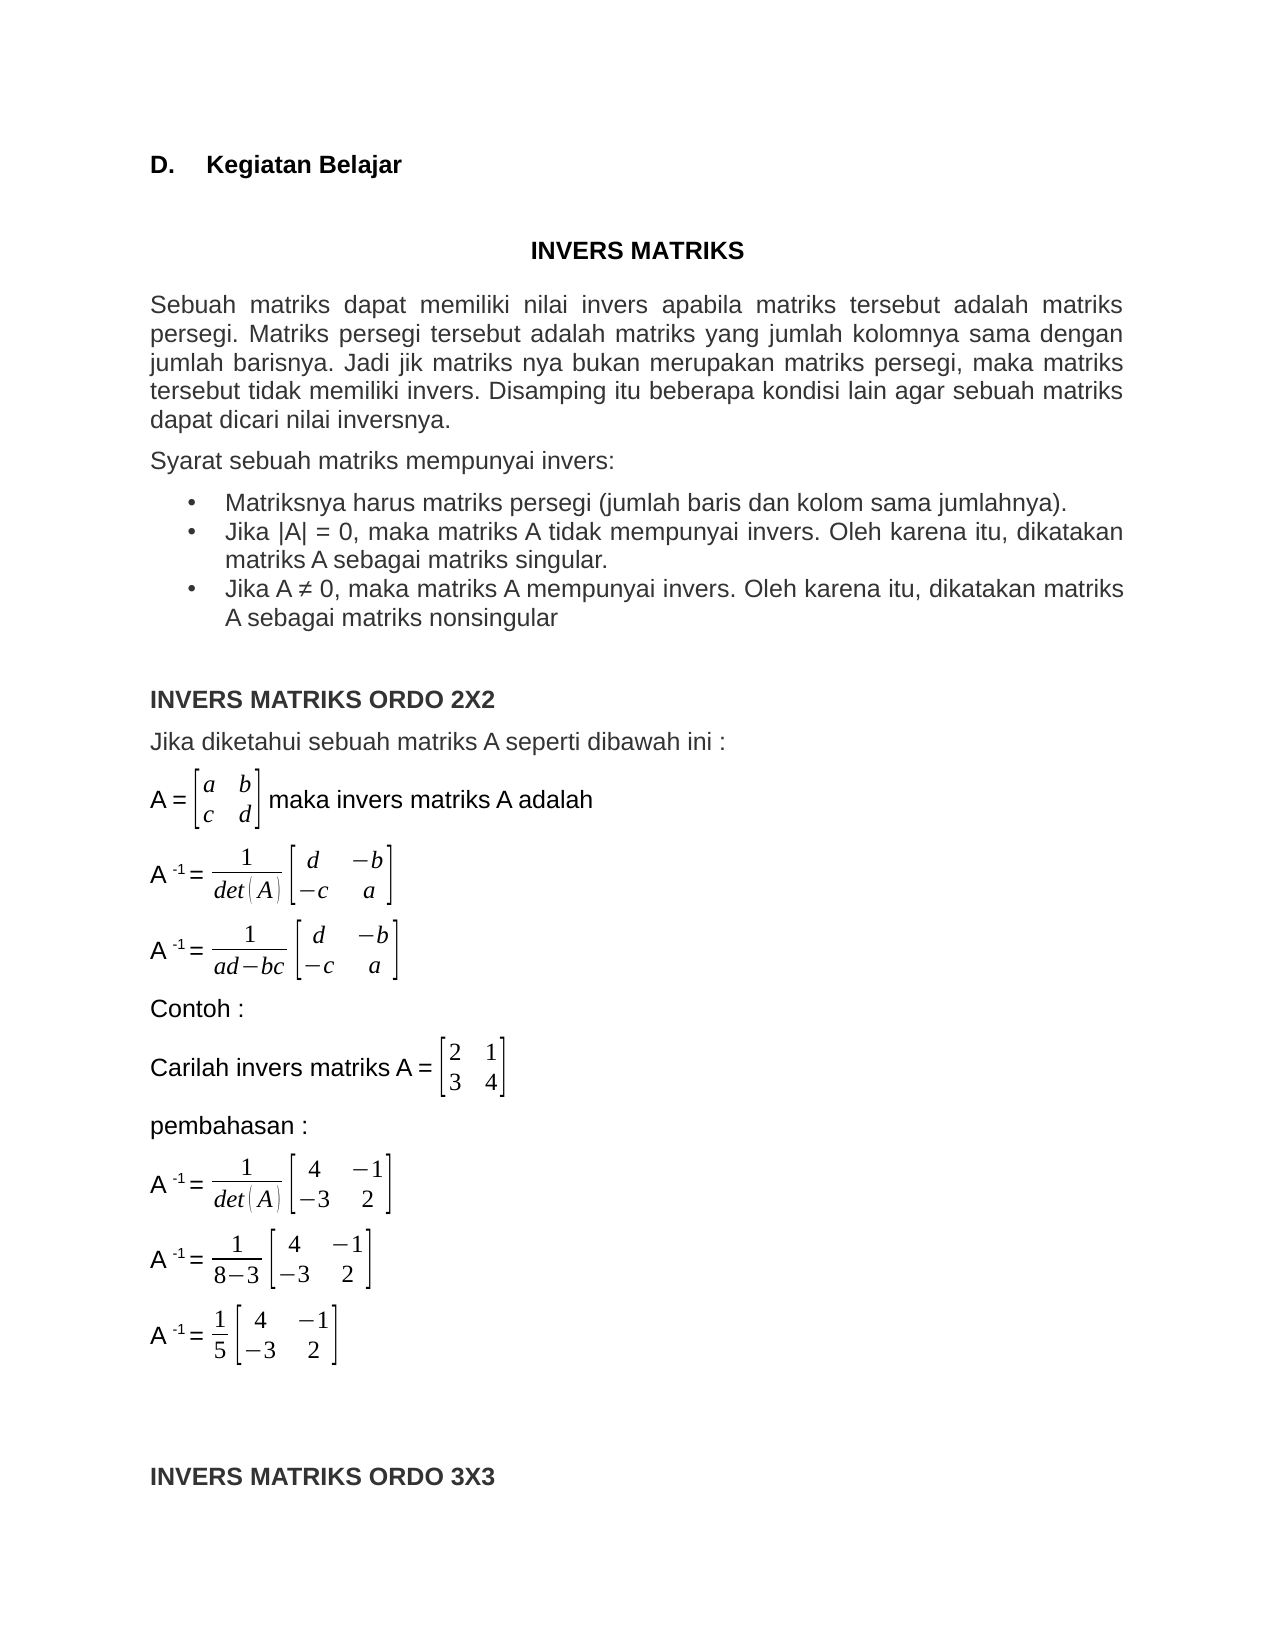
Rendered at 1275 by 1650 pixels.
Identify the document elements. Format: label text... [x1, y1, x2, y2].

text INVERS MATRIKS ORDO 2X2 [150, 685, 1125, 714]
text Carilah invers matriks A = [150, 1036, 1125, 1099]
text Sebuah matriks dapat memiliki nilai invers apabila matriks tersebut adalah matriks persegi. Matriks persegi tersebut adalah matriks yang jumlah kolomnya sama dengan jumlah barisnya. Jadi jik matriks nya bukan merupakan matriks persegi, maka matriks tersebut tidak memiliki invers. Disamping itu beberapa kondisi lain agar sebuah matriks dapat dicari nilai inversnya. [150, 290, 1125, 434]
list Matriksnya harus matriks persegi (jumlah baris dan kolom sama jumlahnya). [187, 488, 1125, 516]
text A -1 = [150, 1228, 1125, 1291]
text Jika diketahui sebuah matriks A seperti dibawah ini : [150, 727, 1125, 755]
text Contoh : [150, 994, 1125, 1023]
text A -1 = [150, 919, 1125, 982]
list Jika |A| = 0, maka matriks A tidak mempunyai invers. Oleh karena itu, dikatakan matriks A sebagai matriks singular. [187, 516, 1125, 574]
text A -1 = [150, 843, 1125, 906]
text INVERS MATRIKS ORDO 3X3 [150, 1462, 1125, 1490]
text Syarat sebuah matriks mempunyai invers: [150, 446, 1125, 475]
text A -1 = [150, 1303, 1125, 1367]
text A -1 = [150, 1152, 1125, 1216]
text A = maka invers matriks A adalah [150, 768, 1125, 831]
text pembahasan : [150, 1111, 1125, 1140]
text INVERS MATRIKS [150, 236, 1125, 265]
list Kegiatan Belajar [150, 150, 1125, 179]
list Jika A ≠ 0, maka matriks A mempunyai invers. Oleh karena itu, dikatakan matriks A sebagai matriks nonsingular [187, 574, 1125, 632]
